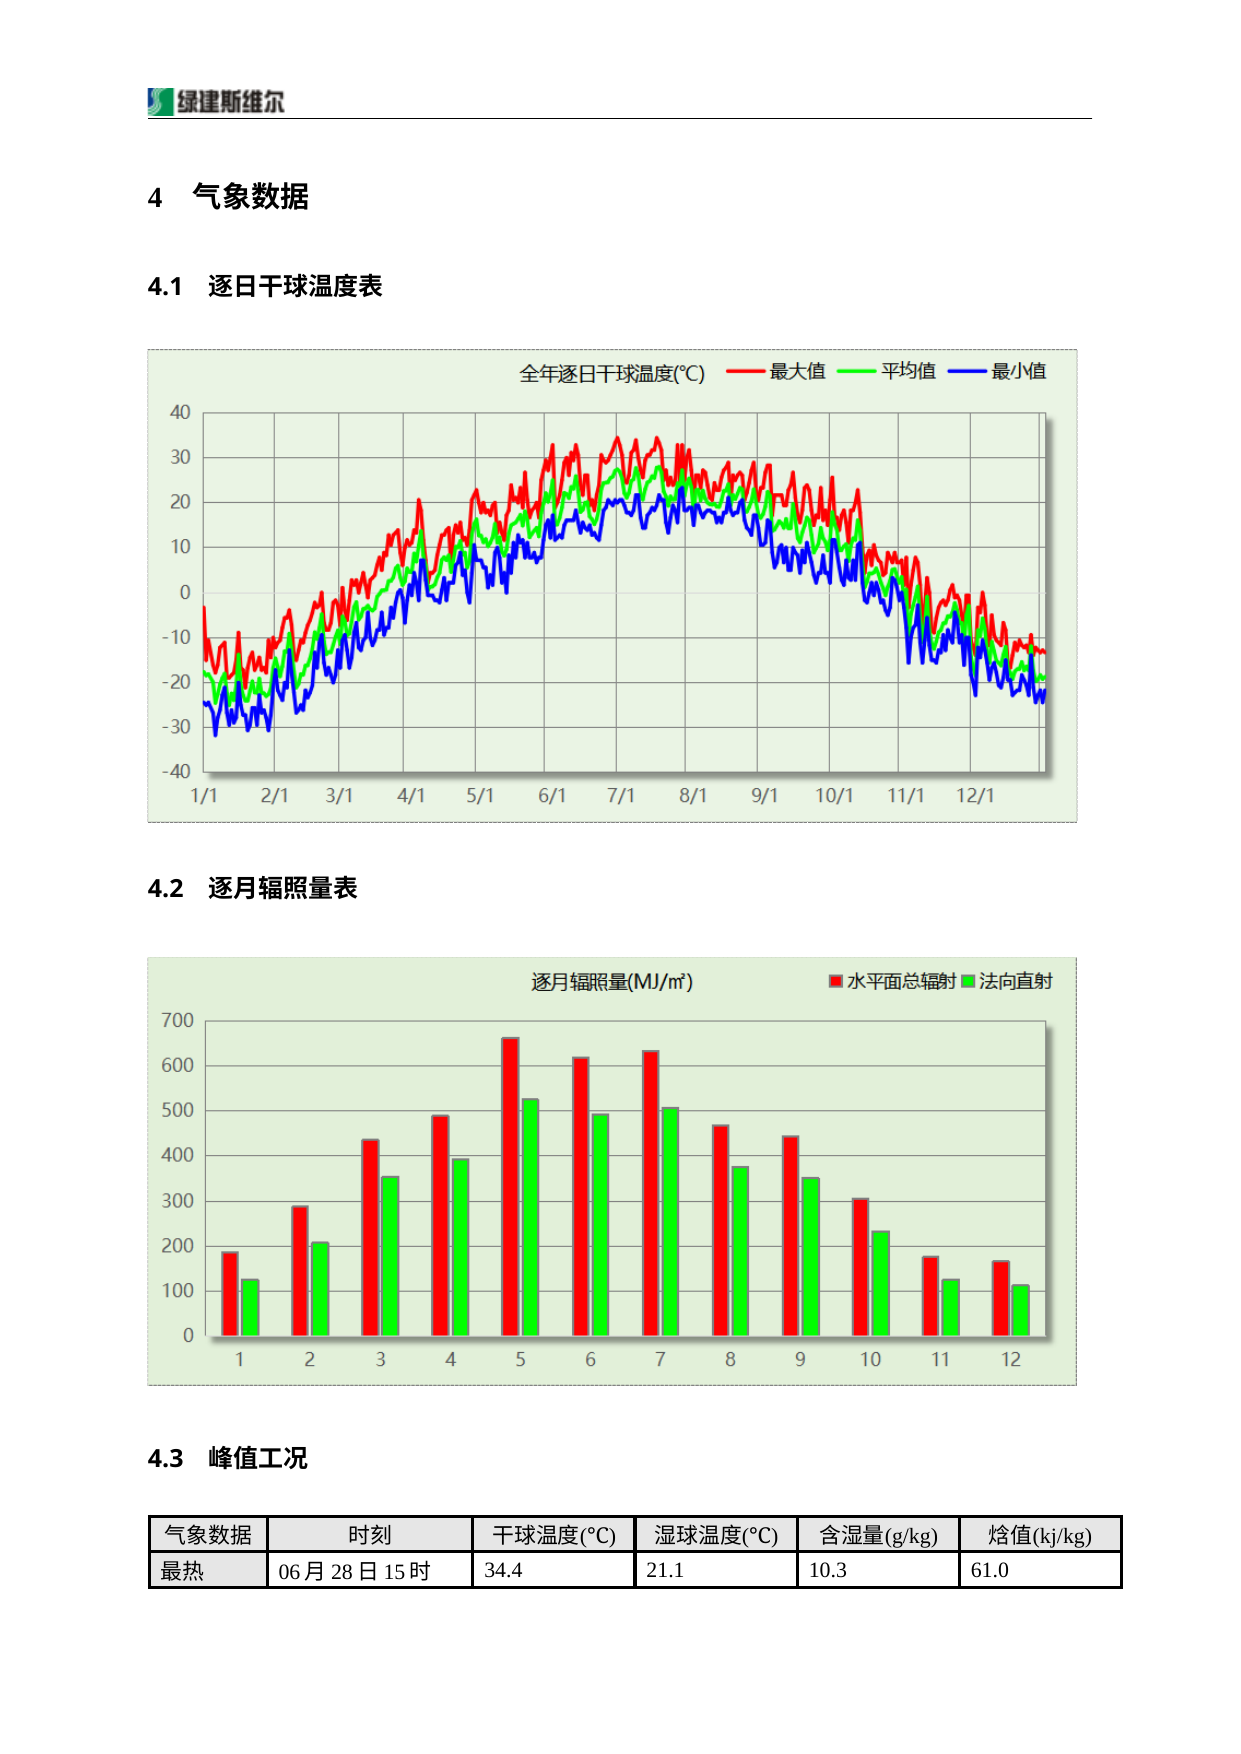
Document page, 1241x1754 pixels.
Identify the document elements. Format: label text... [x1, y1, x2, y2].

picture [147, 348, 1078, 823]
subtitle 逐月辐照量表 [148, 854, 1092, 919]
table_cell 61.0 [961, 1553, 1120, 1586]
subtitle 逐日干球温度表 [148, 252, 1092, 317]
subtitle 气象数据 [148, 162, 1092, 227]
table_cell 06月28日15时 [269, 1553, 471, 1586]
table_header 气象数据 [151, 1518, 266, 1550]
table_header 湿球温度(℃) [637, 1518, 796, 1550]
table_cell 21.1 [637, 1553, 796, 1586]
table_cell 最热 [151, 1553, 266, 1586]
table_header 含湿量(g/kg) [799, 1518, 958, 1550]
picture [147, 957, 1078, 1387]
table_header 干球温度(℃) [474, 1518, 633, 1550]
table_cell 34.4 [474, 1553, 633, 1586]
table_header 时刻 [269, 1518, 471, 1550]
table_cell 10.3 [799, 1553, 958, 1586]
table_header 焓值(kj/kg) [961, 1518, 1120, 1550]
subtitle 峰值工况 [148, 1424, 1092, 1489]
picture [147, 88, 288, 116]
